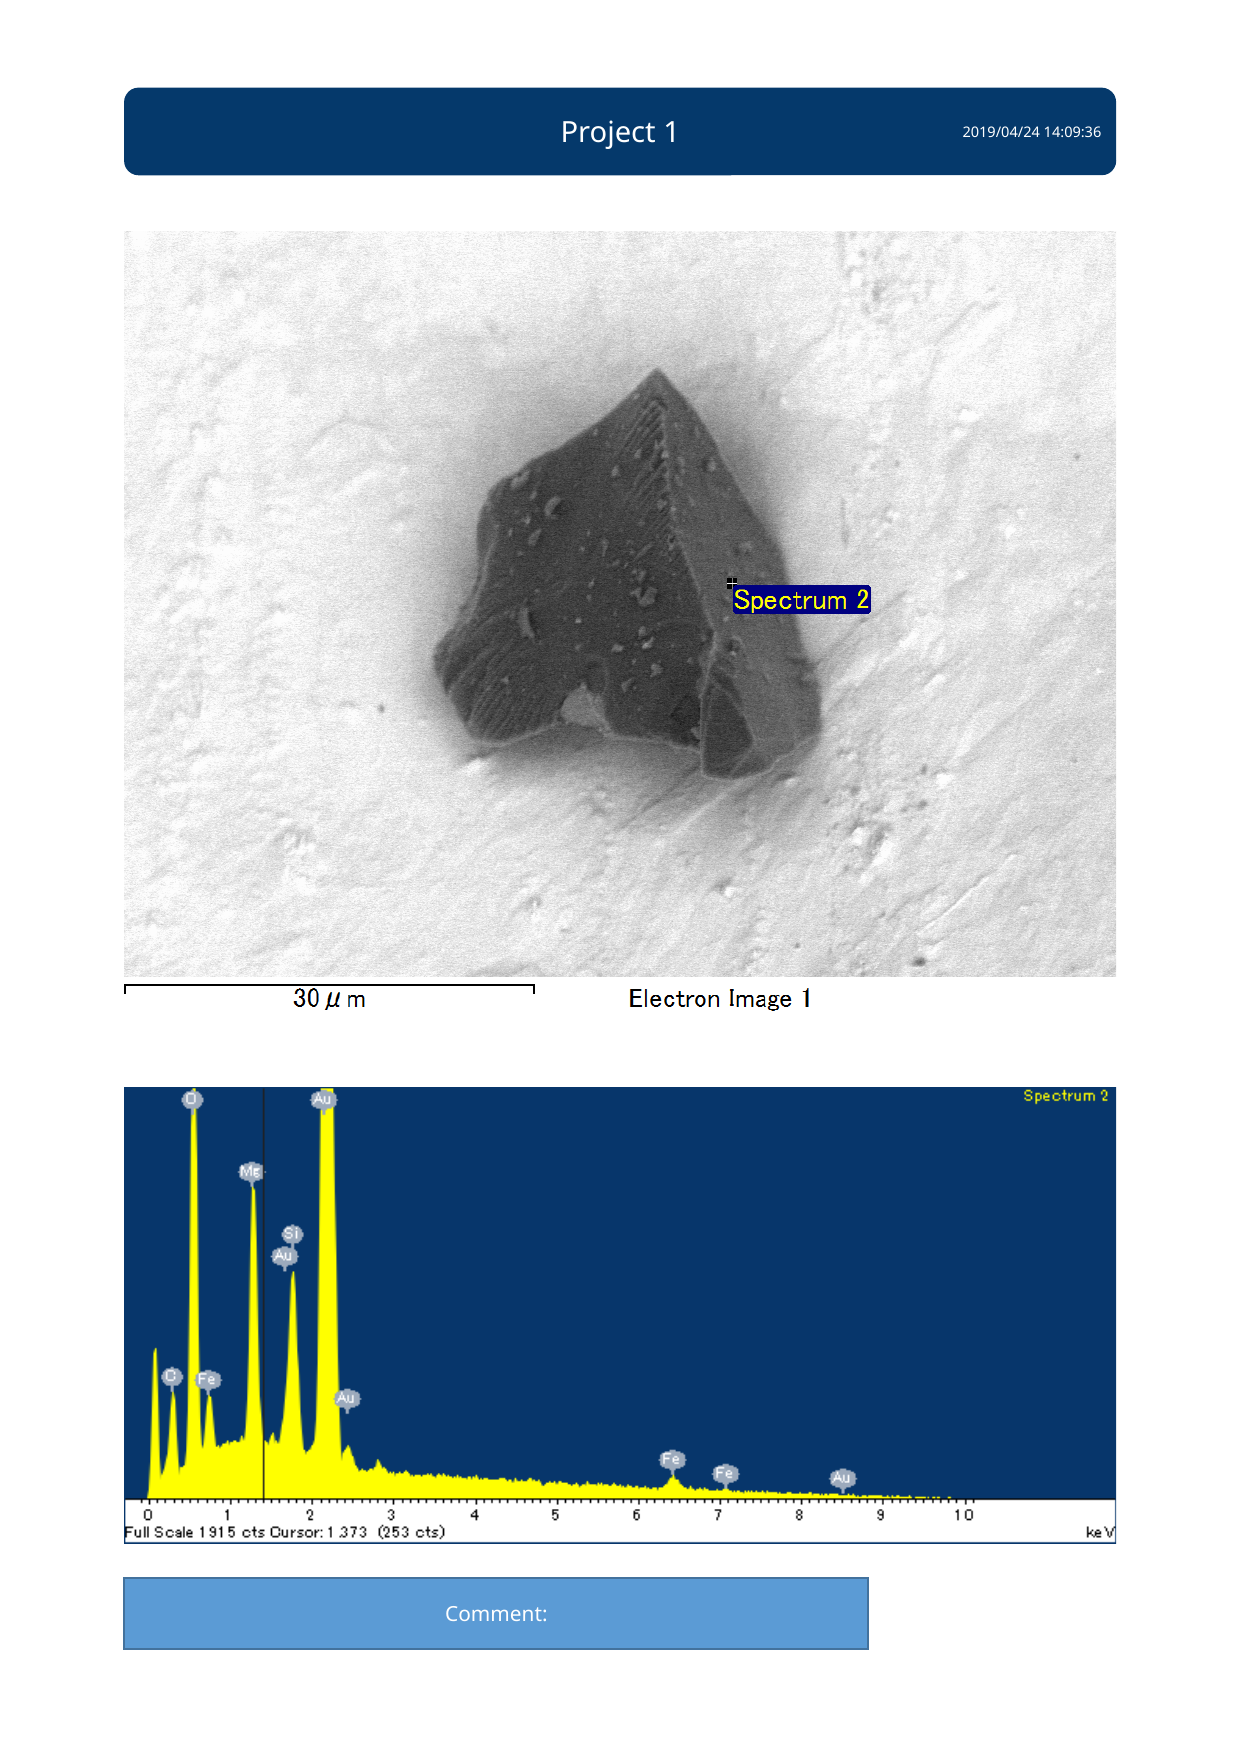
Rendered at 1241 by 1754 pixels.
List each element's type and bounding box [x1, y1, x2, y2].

picture [124, 192, 1117, 1053]
picture [124, 1087, 1117, 1544]
